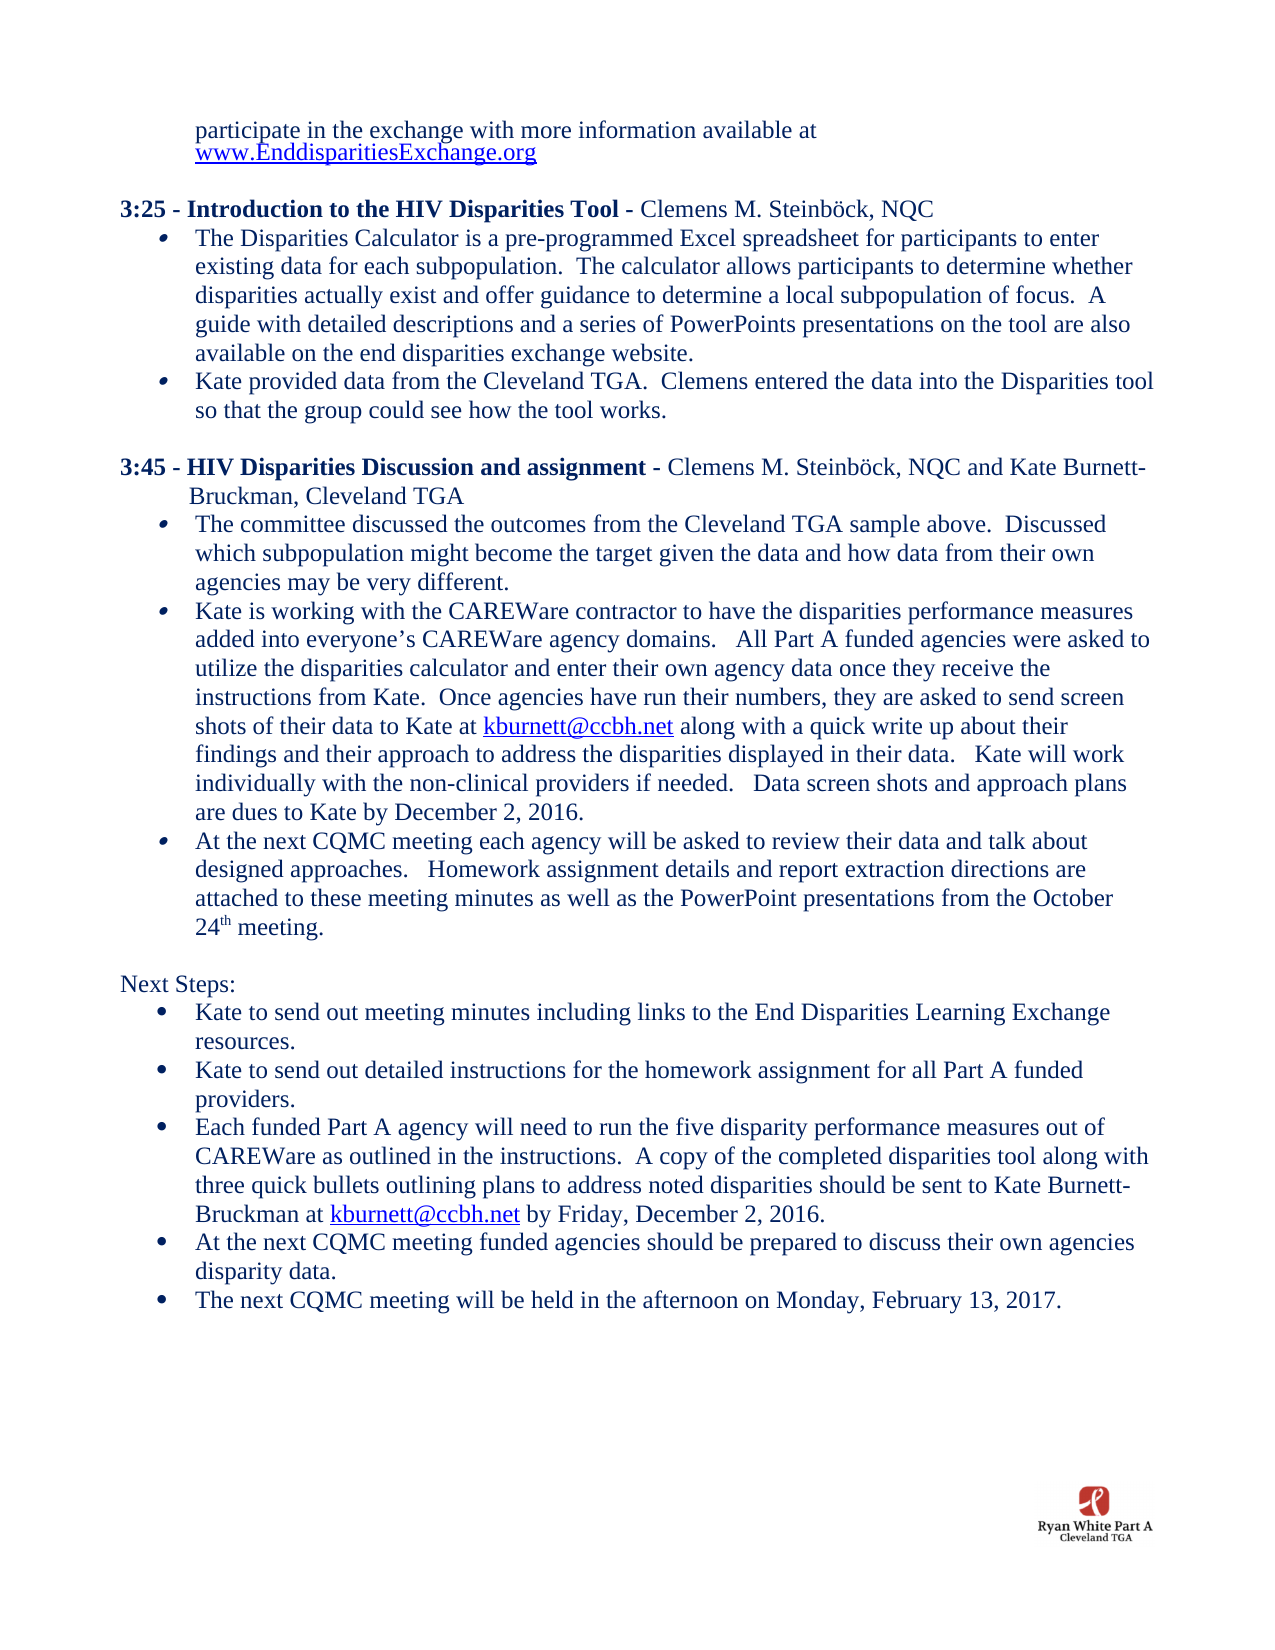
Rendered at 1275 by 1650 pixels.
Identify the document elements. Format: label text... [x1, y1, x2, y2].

list At the next CQMC meeting each agency will be asked to review their data and talk about designed approaches. Homework assignment details and report extraction directions are attached to these meeting minutes as well as the PowerPoint presentations from the October 24th meeting. [157, 826, 1155, 941]
list The Disparities Calculator is a pre-programmed Excel spreadsheet for participants to enter existing data for each subpopulation. The calculator allows participants to determine whether disparities actually exist and offer guidance to determine a local subpopulation of focus. A guide with detailed descriptions and a series of PowerPoints presentations on the tool are also available on the end disparities exchange website. [157, 223, 1155, 366]
list Kate provided data from the Cleveland TGA. Clemens entered the data into the Disparities tool so that the group could see how the tool works. [157, 366, 1155, 424]
text 3:25 - Introduction to the HIV Disparities Tool - Clemens M. Steinböck, NQC [120, 194, 1155, 223]
text Next Steps: [120, 969, 1155, 997]
text Bruckman, Cleveland TGA [120, 481, 1155, 509]
picture [1034, 1481, 1155, 1547]
list Kate is working with the CAREWare contractor to have the disparities performance measures added into everyone’s CAREWare agency domains. All Part A funded agencies were asked to utilize the disparities calculator and enter their own agency data once they receive the instructions from Kate. Once agencies have run their numbers, they are asked to send screen shots of their data to Kate at kburnett@ccbh.net along with a quick write up about their findings and their approach to address the disparities displayed in their data. Kate will work individually with the non-clinical providers if needed. Data screen shots and approach plans are dues to Kate by December 2, 2016. [157, 596, 1155, 826]
list The next CQMC meeting will be held in the afternoon on Monday, February 13, 2017. [157, 1285, 1155, 1314]
list At the next CQMC meeting funded agencies should be prepared to discuss their own agencies disparity data. [157, 1227, 1155, 1285]
list The committee discussed the outcomes from the Cleveland TGA sample above. Discussed which subpopulation might become the target given the data and how data from their own agencies may be very different. [157, 509, 1155, 596]
list Each funded Part A agency will need to run the five disparity performance measures out of CAREWare as outlined in the instructions. A copy of the completed disparities tool along with three quick bullets outlining plans to address noted disparities should be sent to Kate Burnett-Bruckman at kburnett@ccbh.net by Friday, December 2, 2016. [157, 1112, 1155, 1227]
text 3:45 - HIV Disparities Discussion and assignment - Clemens M. Steinböck, NQC and Kate Burnett- [120, 452, 1155, 481]
list Kate to send out meeting minutes including links to the End Disparities Learning Exchange resources. [157, 997, 1155, 1055]
list Kate to send out detailed instructions for the homework assignment for all Part A funded providers. [157, 1055, 1155, 1112]
